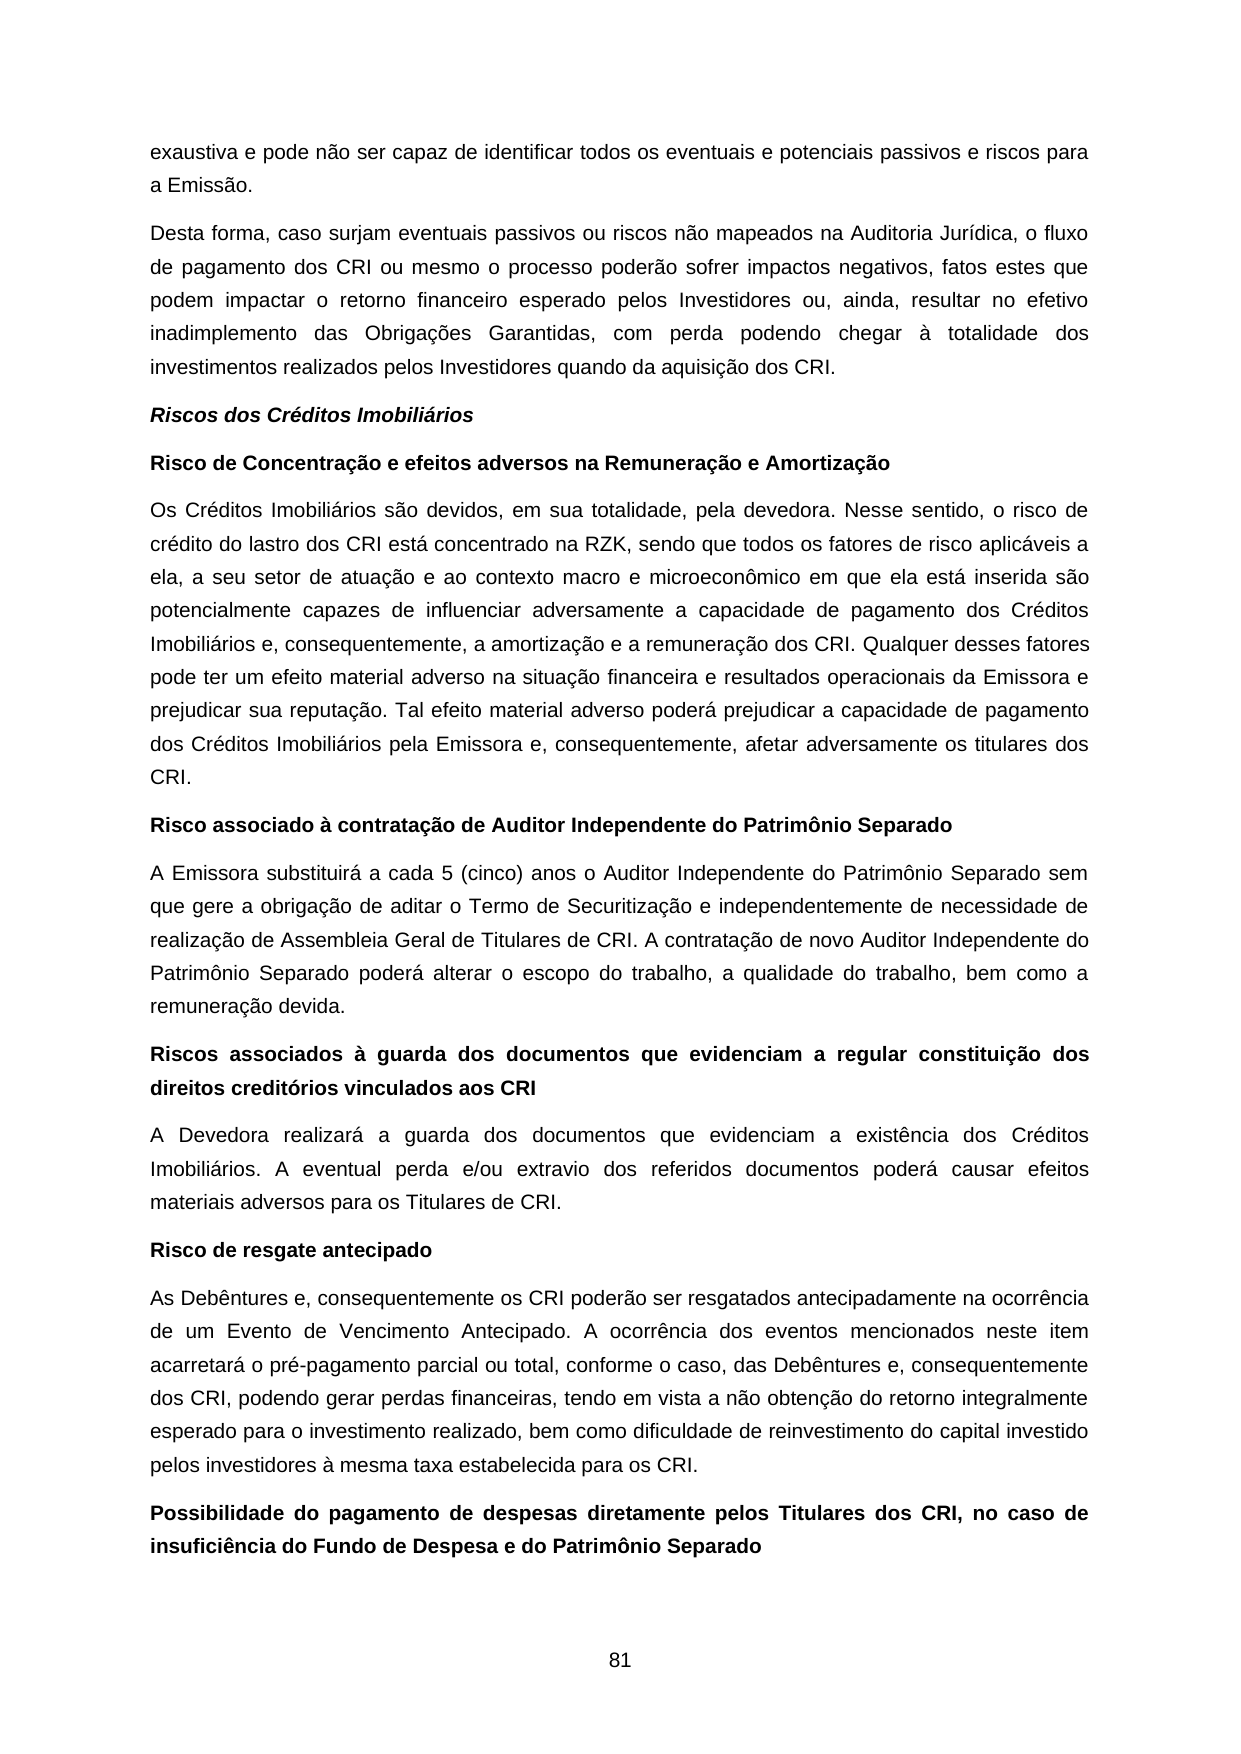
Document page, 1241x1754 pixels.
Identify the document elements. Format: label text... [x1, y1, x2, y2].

list Os Créditos Imobiliários são devidos, em sua totalidade, pela devedora. Nesse sentido, o risco de crédito do lastro dos CRI está concentrado na RZK, sendo que todos os fatores de risco aplicáveis a ela, a seu setor de atuação e ao contexto macro e microeconômico em que ela está inserida são potencialmente capazes de influenciar adversamente a capacidade de pagamento dos Créditos Imobiliários e, consequentemente, a amortização e a remuneração dos CRI. Qualquer desses fatores pode ter um efeito material adverso na situação financeira e resultados operacionais da Emissora e prejudicar sua reputação. Tal efeito material adverso poderá prejudicar a capacidade de pagamento dos Créditos Imobiliários pela Emissora e, consequentemente, afetar adversamente os titulares dos CRI. [150, 491, 1090, 791]
text Desta forma, caso surjam eventuais passivos ou riscos não mapeados na Auditoria Jurídica, o fluxo de pagamento dos CRI ou mesmo o processo poderão sofrer impactos negativos, fatos estes que podem impactar o retorno financeiro esperado pelos Investidores ou, ainda, resultar no efetivo inadimplemento das Obrigações Garantidas, com perda podendo chegar à totalidade dos investimentos realizados pelos Investidores quando da aquisição dos CRI. [150, 214, 1090, 381]
text Risco de resgate antecipado [150, 1231, 1090, 1264]
text Risco associado à contratação de Auditor Independente do Patrimônio Separado [150, 806, 1090, 839]
text Riscos dos Créditos Imobiliários [150, 395, 1090, 429]
text As Debêntures e, consequentemente os CRI poderão ser resgatados antecipadamente na ocorrência de um Evento de Vencimento Antecipado. A ocorrência dos eventos mencionados neste item acarretará o pré-pagamento parcial ou total, conforme o caso, das Debêntures e, consequentemente dos CRI, podendo gerar perdas financeiras, tendo em vista a não obtenção do retorno integralmente esperado para o investimento realizado, bem como dificuldade de reinvestimento do capital investido pelos investidores à mesma taxa estabelecida para os CRI. [150, 1279, 1090, 1479]
text Possibilidade do pagamento de despesas diretamente pelos Titulares dos CRI, no caso de insuficiência do Fundo de Despesa e do Patrimônio Separado [150, 1493, 1090, 1560]
text Riscos associados à guarda dos documentos que evidenciam a regular constituição dos direitos creditórios vinculados aos CRI [150, 1035, 1090, 1102]
text A Devedora realizará a guarda dos documentos que evidenciam a existência dos Créditos Imobiliários. A eventual perda e/ou extravio dos referidos documentos poderá causar efeitos materiais adversos para os Titulares de CRI. [150, 1116, 1090, 1216]
text Risco de Concentração e efeitos adversos na Remuneração e Amortização [150, 443, 1090, 477]
text A Emissora substituirá a cada 5 (cinco) anos o Auditor Independente do Patrimônio Separado sem que gere a obrigação de aditar o Termo de Securitização e independentemente de necessidade de realização de Assembleia Geral de Titulares de CRI. A contratação de novo Auditor Independente do Patrimônio Separado poderá alterar o escopo do trabalho, a qualidade do trabalho, bem como a remuneração devida. [150, 854, 1090, 1020]
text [150, 133, 1090, 199]
